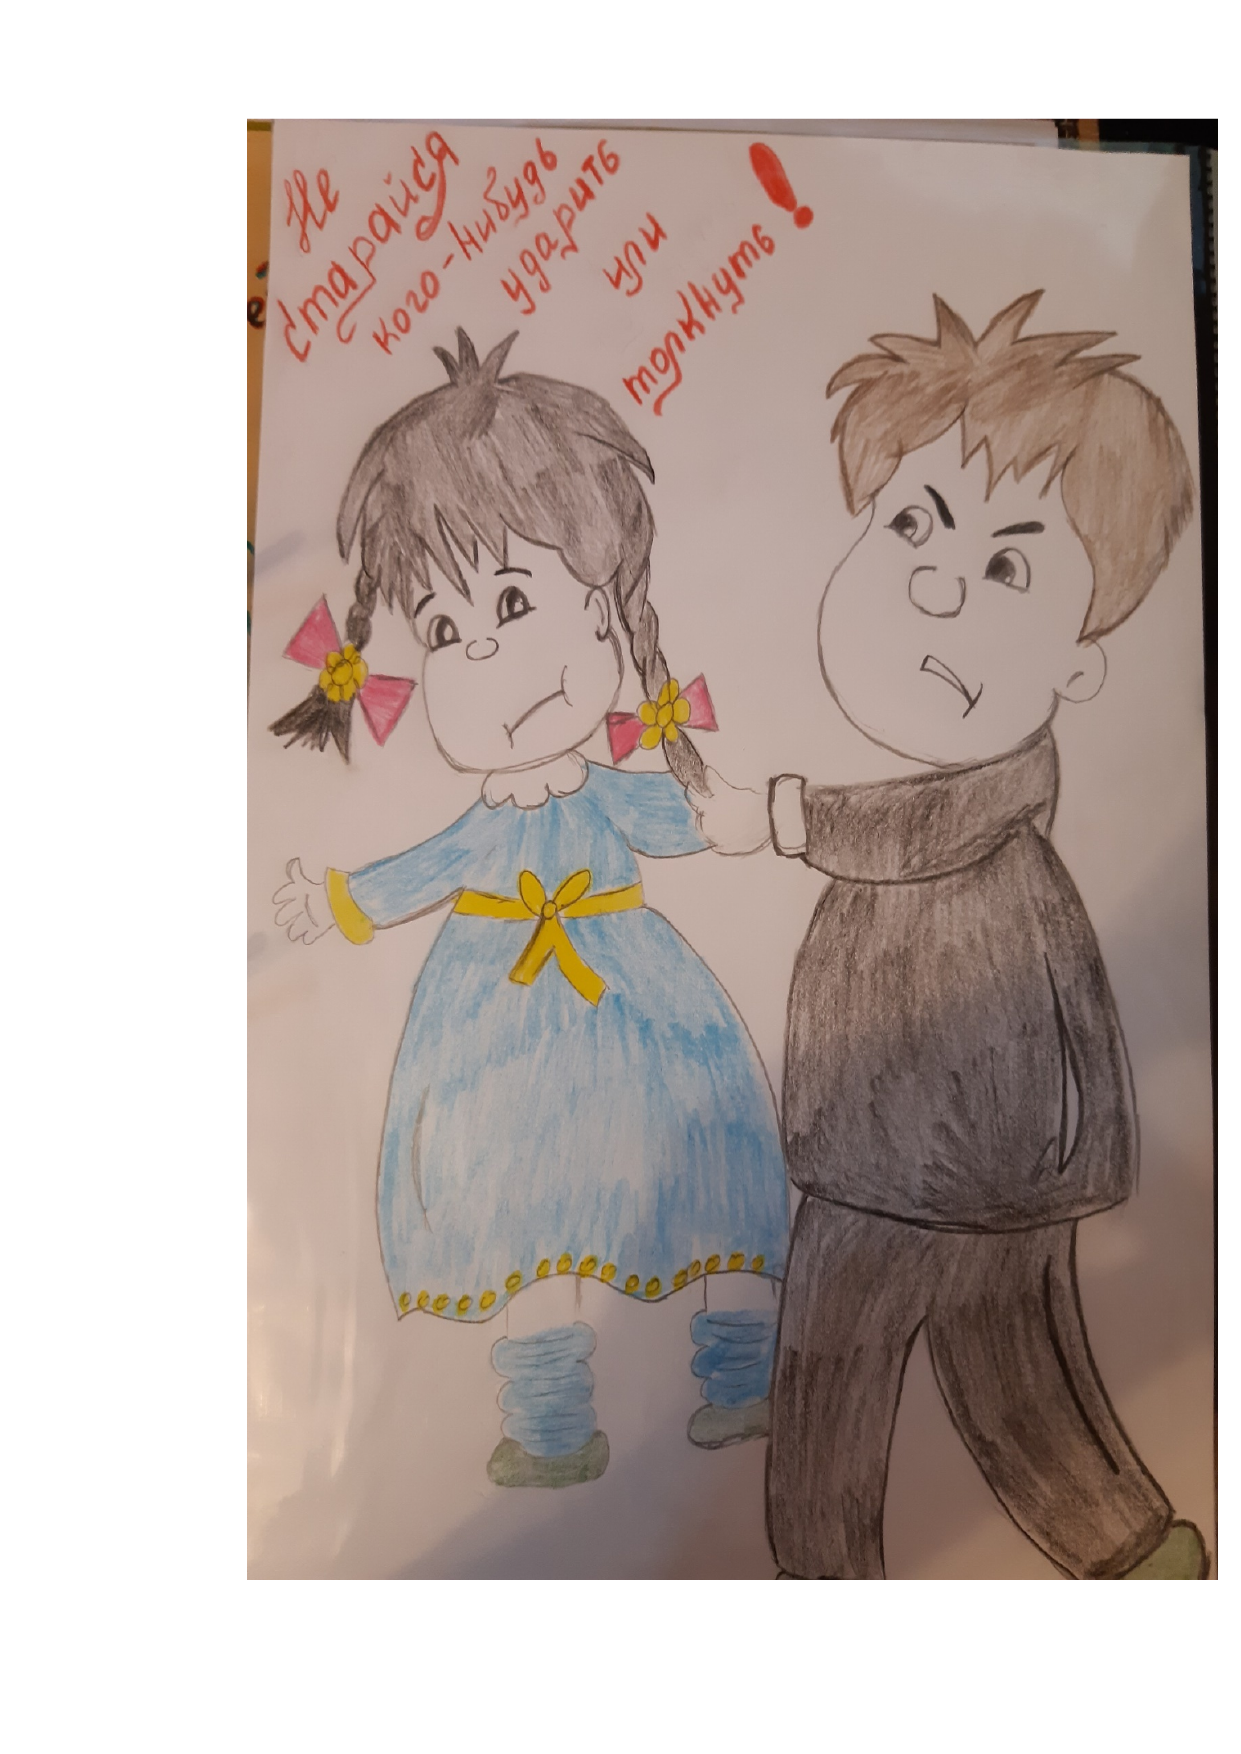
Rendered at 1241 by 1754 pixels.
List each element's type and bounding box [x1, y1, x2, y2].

picture [248, 120, 1218, 1579]
